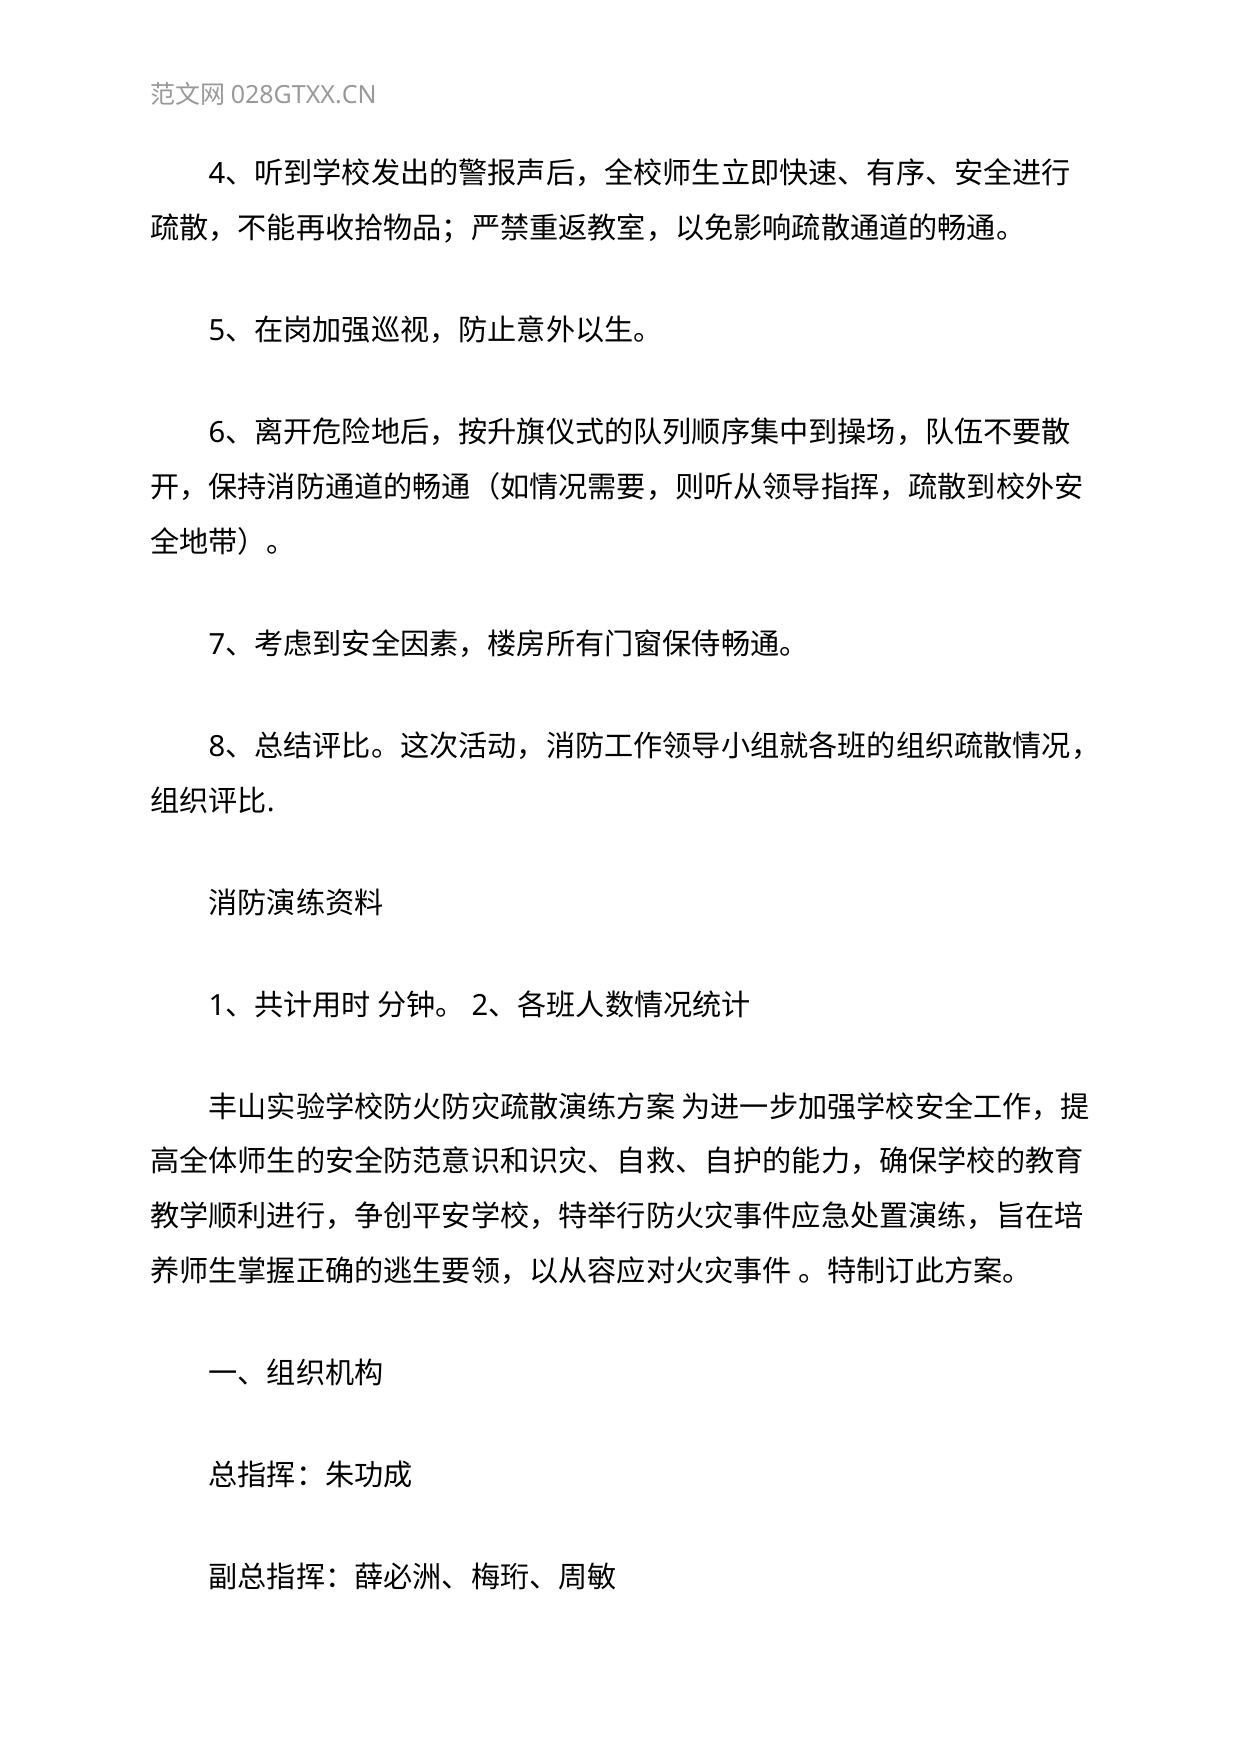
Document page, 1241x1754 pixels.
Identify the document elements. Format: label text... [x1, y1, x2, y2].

text 丰山实验学校防火防灾疏散演练方案 为进一步加强学校安全工作，提高全体师生的安全防范意识和识灾、自救、自护的能力，确保学校的教育教学顺利进行，争创平安学校，特举行防火灾事件应急处置演练，旨在培养师生掌握正确的逃生要领，以从容应对火灾事件 。特制订此方案。 [150, 1083, 1090, 1290]
text 6、离开危险地后，按升旗仪式的队列顺序集中到操场，队伍不要散开，保持消防通道的畅通（如情况需要，则听从领导指挥，疏散到校外安全地带）。 [150, 409, 1090, 561]
text 5、在岗加强巡视，防止意外以生。 [150, 307, 1090, 349]
text 8、总结评比。这次活动，消防工作领导小组就各班的组织疏散情况，组织评比. [150, 722, 1090, 820]
text 1、共计用时 分钟。 2、各班人数情况统计 [150, 981, 1090, 1023]
text 一、组织机构 [150, 1349, 1090, 1392]
text 消防演练资料 [150, 879, 1090, 922]
text 4、听到学校发出的警报声后，全校师生立即快速、有序、安全进行疏散，不能再收拾物品；严禁重返教室，以免影响疏散通道的畅通。 [150, 150, 1090, 247]
text 副总指挥：薛必洲、梅珩、周敏 [150, 1553, 1090, 1595]
text 7、考虑到安全因素，楼房所有门窗保侍畅通。 [150, 620, 1090, 663]
text 总指挥：朱功成 [150, 1451, 1090, 1494]
